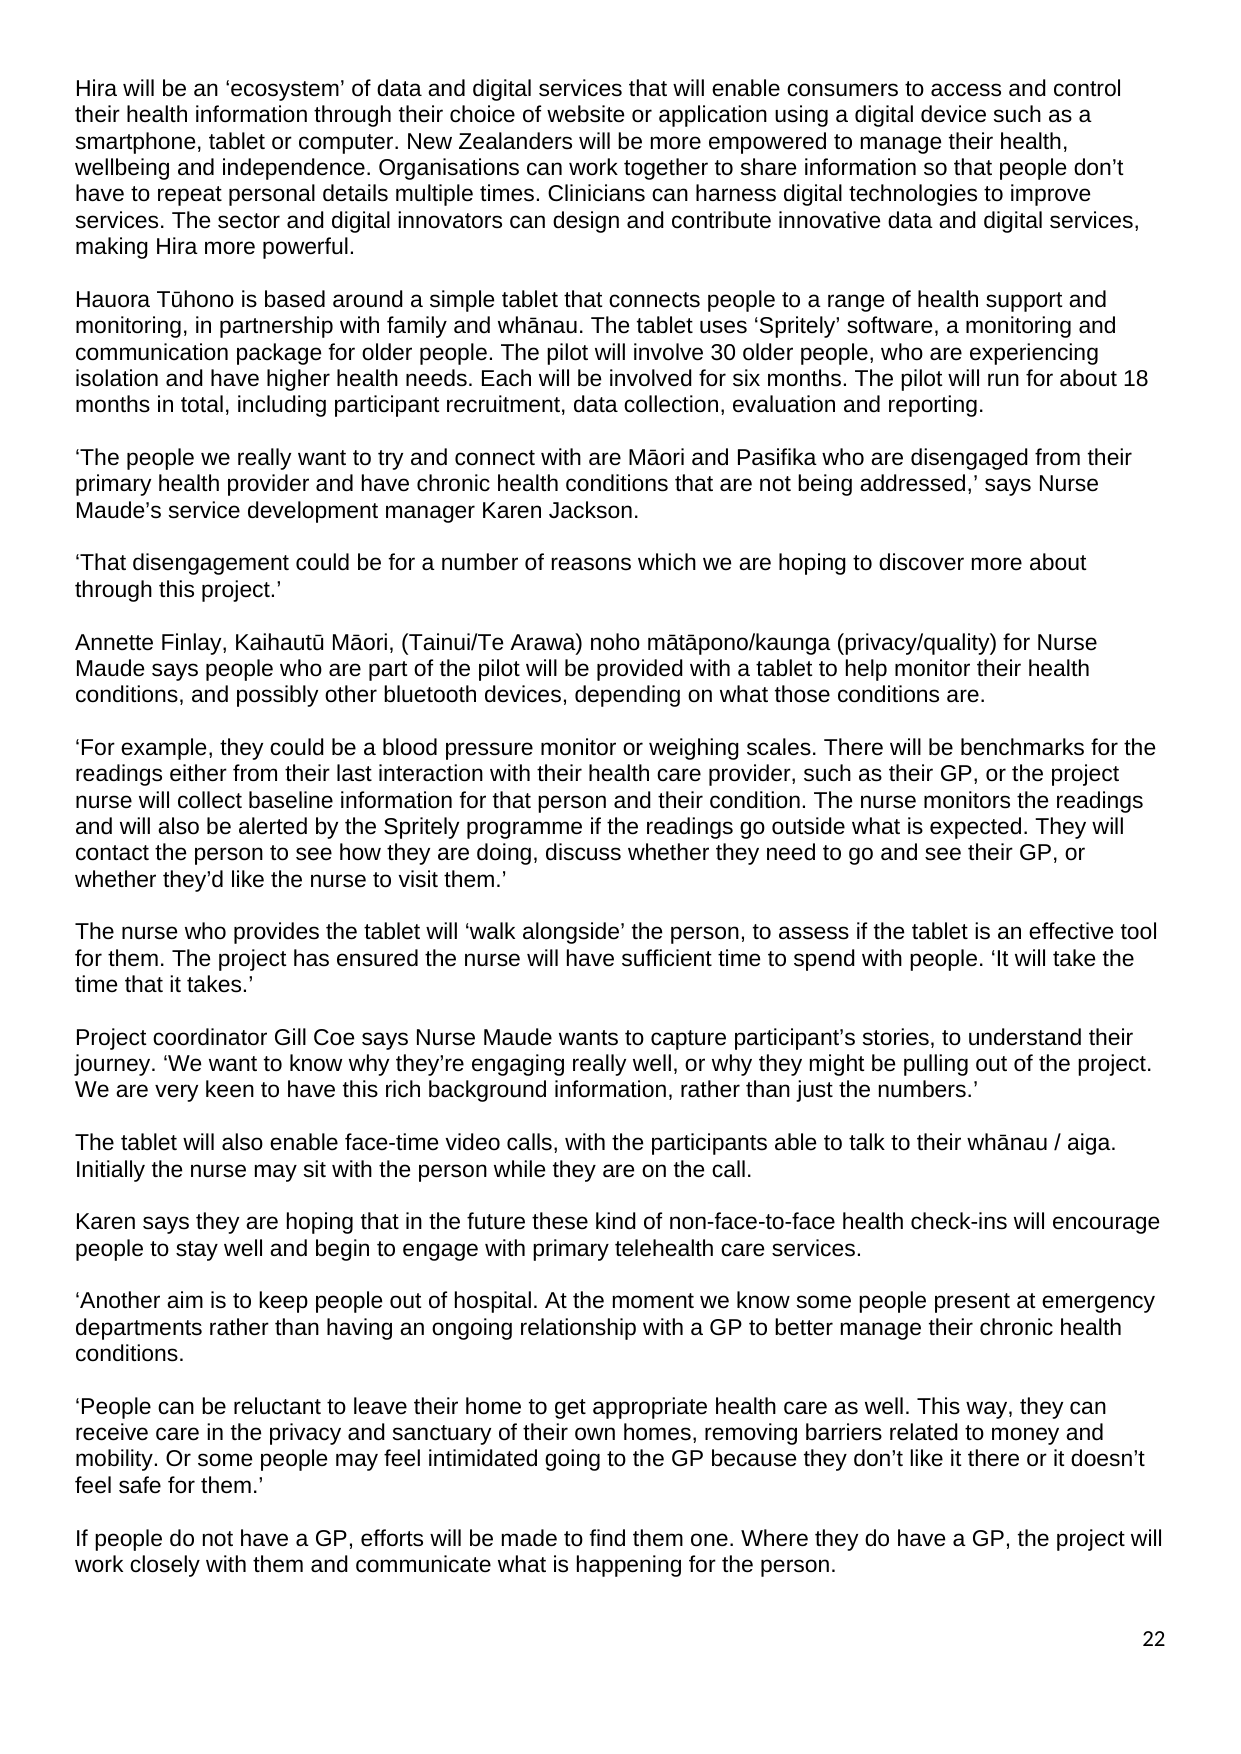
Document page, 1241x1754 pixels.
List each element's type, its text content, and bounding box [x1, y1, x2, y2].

text Project coordinator Gill Coe says Nurse Maude wants to capture participant’s stories, to understand their journey. ‘We want to know why they’re engaging really well, or why they might be pulling out of the project. We are very keen to have this rich background information, rather than just the numbers.’ [75, 1024, 1165, 1103]
text Hauora Tūhono is based around a simple tablet that connects people to a range of health support and monitoring, in partnership with family and whānau. The tablet uses ‘Spritely’ software, a monitoring and communication package for older people. The pilot will involve 30 older people, who are experiencing isolation and have higher health needs. Each will be involved for six months. The pilot will run for about 18 months in total, including participant recruitment, data collection, evaluation and reporting. [75, 286, 1165, 418]
text ‘That disengagement could be for a number of reasons which we are hoping to discover more about through this project.’ [75, 549, 1165, 602]
text Hira will be an ‘ecosystem’ of data and digital services that will enable consumers to access and control their health information through their choice of website or application using a digital device such as a smartphone, tablet or computer. New Zealanders will be more empowered to manage their health, wellbeing and independence. Organisations can work together to share information so that people don’t have to repeat personal details multiple times. Clinicians can harness digital technologies to improve services. The sector and digital innovators can design and contribute innovative data and digital services, making Hira more powerful. [75, 75, 1165, 259]
text ‘The people we really want to try and connect with are Māori and Pasifika who are disengaged from their primary health provider and have chronic health conditions that are not being addressed,’ says Nurse Maude’s service development manager Karen Jackson. [75, 444, 1165, 523]
text The tablet will also enable face-time video calls, with the participants able to talk to their whānau / aiga. Initially the nurse may sit with the person while they are on the call. [75, 1129, 1165, 1182]
text ‘For example, they could be a blood pressure monitor or weighing scales. There will be benchmarks for the readings either from their last interaction with their health care provider, such as their GP, or the project nurse will collect baseline information for that person and their condition. The nurse monitors the readings and will also be alerted by the Spritely programme if the readings go outside what is expected. They will contact the person to see how they are doing, discuss whether they need to go and see their GP, or whether they’d like the nurse to visit them.’ [75, 734, 1165, 892]
text Annette Finlay, Kaihautū Māori, (Tainui/Te Arawa) noho mātāpono/kaunga (privacy/quality) for Nurse Maude says people who are part of the pilot will be provided with a tablet to help monitor their health conditions, and possibly other bluetooth devices, depending on what those conditions are. [75, 628, 1165, 707]
text Karen says they are hoping that in the future these kind of non-face-to-face health check-ins will encourage people to stay well and begin to engage with primary telehealth care services. [75, 1208, 1165, 1261]
text The nurse who provides the tablet will ‘walk alongside’ the person, to assess if the tablet is an effective tool for them. The project has ensured the nurse will have sufficient time to spend with people. ‘It will take the time that it takes.’ [75, 918, 1165, 997]
text ‘People can be reluctant to leave their home to get appropriate health care as well. This way, they can receive care in the privacy and sanctuary of their own homes, removing barriers related to money and mobility. Or some people may feel intimidated going to the GP because they don’t like it there or it doesn’t feel safe for them.’ [75, 1393, 1165, 1498]
text ‘Another aim is to keep people out of hospital. At the moment we know some people present at emergency departments rather than having an ongoing relationship with a GP to better manage their chronic health conditions. [75, 1287, 1165, 1366]
text If people do not have a GP, efforts will be made to find them one. Where they do have a GP, the project will work closely with them and communicate what is happening for the person. [75, 1524, 1165, 1577]
